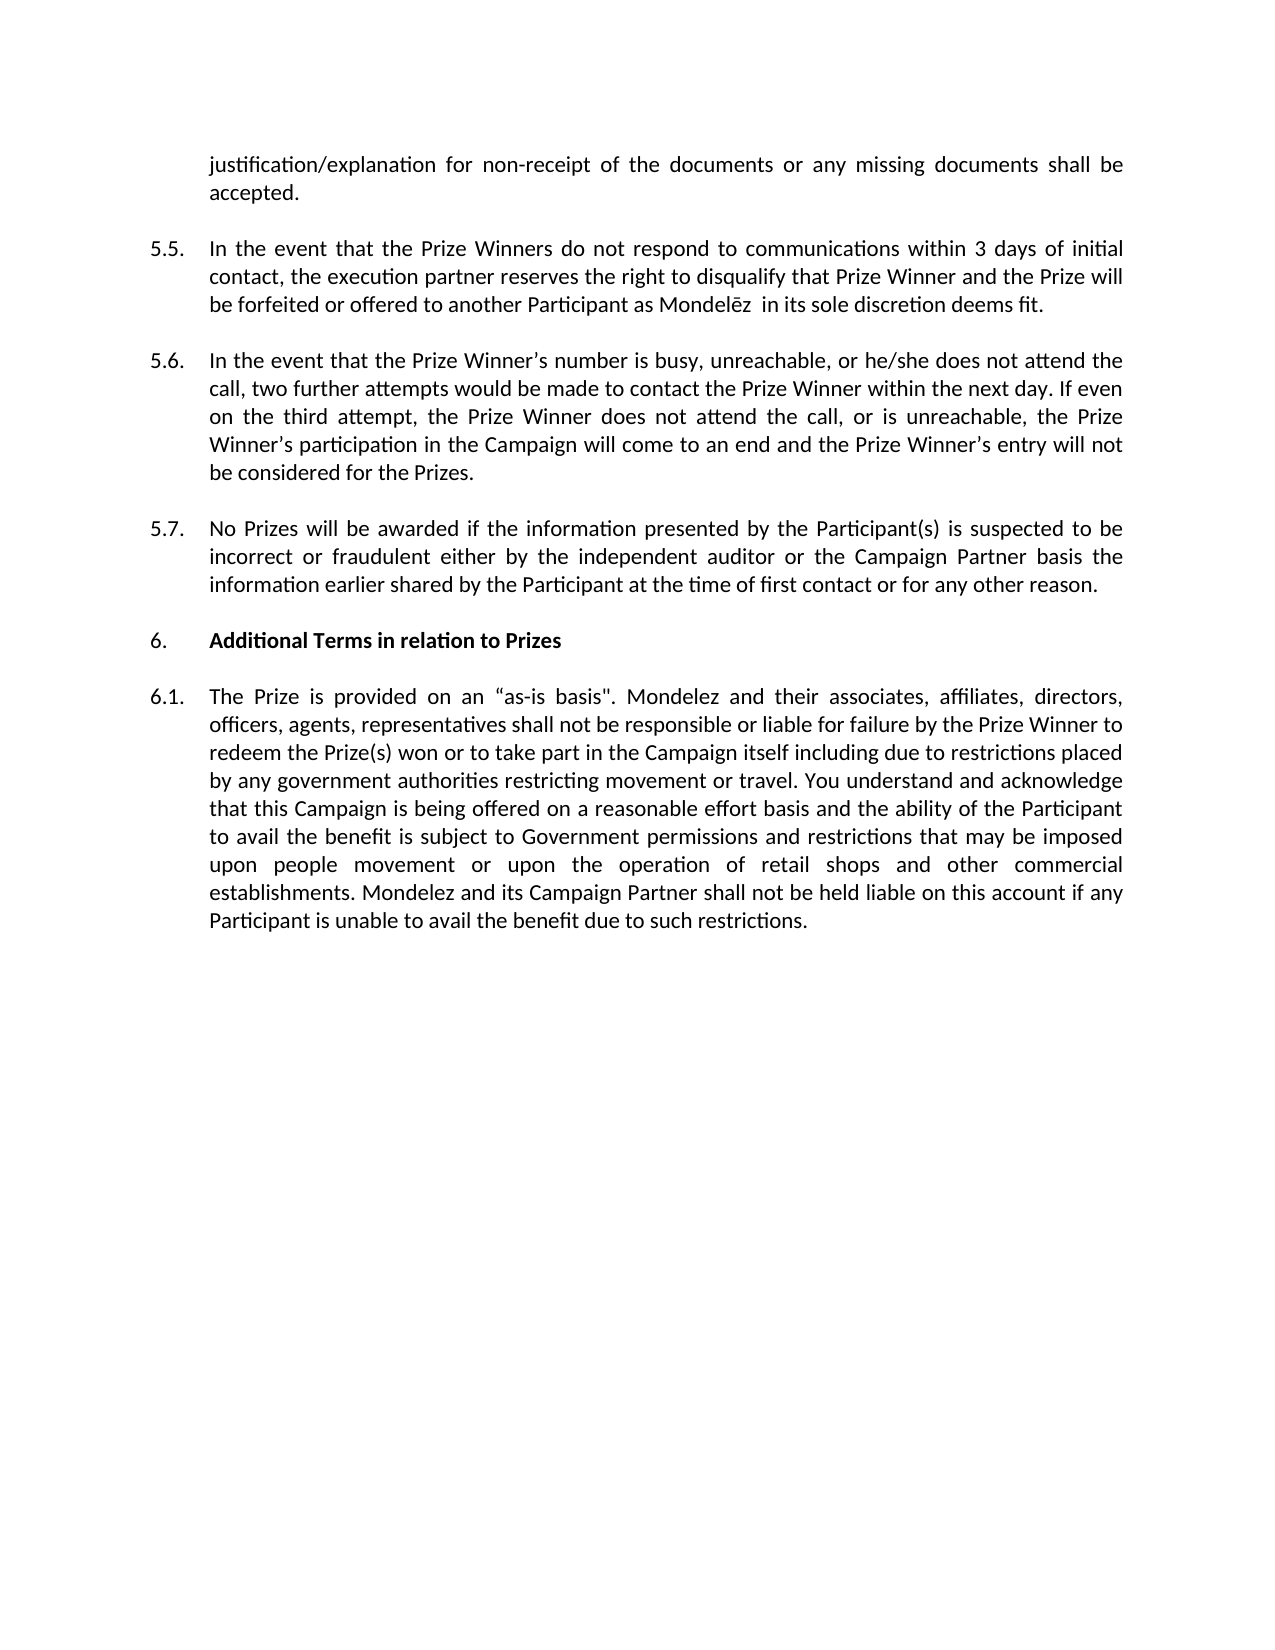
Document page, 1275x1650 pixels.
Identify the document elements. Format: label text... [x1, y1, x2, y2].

list No Prizes will be awarded if the information presented by the Participant(s) is suspected to be incorrect or fraudulent either by the independent auditor or the Campaign Partner basis the information earlier shared by the Participant at the time of first contact or for any other reason. [150, 514, 1125, 598]
list Additional Terms in relation to Prizes [150, 626, 1125, 654]
list In the event that the Prize Winner’s number is busy, unreachable, or he/she does not attend the call, two further attempts would be made to contact the Prize Winner within the next day. If even on the third attempt, the Prize Winner does not attend the call, or is unreachable, the Prize Winner’s participation in the Campaign will come to an end and the Prize Winner’s entry will not be considered for the Prizes. [150, 346, 1125, 486]
list The Prize is provided on an “as-is basis". Mondelez and their associates, affiliates, directors, officers, agents, representatives shall not be responsible or liable for failure by the Prize Winner to redeem the Prize(s) won or to take part in the Campaign itself including due to restrictions placed by any government authorities restricting movement or travel. You understand and acknowledge that this Campaign is being offered on a reasonable effort basis and the ability of the Participant to avail the benefit is subject to Government permissions and restrictions that may be imposed upon people movement or upon the operation of retail shops and other commercial establishments. Mondelez and its Campaign Partner shall not be held liable on this account if any Participant is unable to avail the benefit due to such restrictions. [150, 682, 1125, 934]
list In the event that the Prize Winners do not respond to communications within 3 days of initial contact, the execution partner reserves the right to disqualify that Prize Winner and the Prize will be forfeited or offered to another Participant as Mondelēz in its sole discretion deems fit. [150, 234, 1125, 318]
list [150, 150, 1125, 206]
